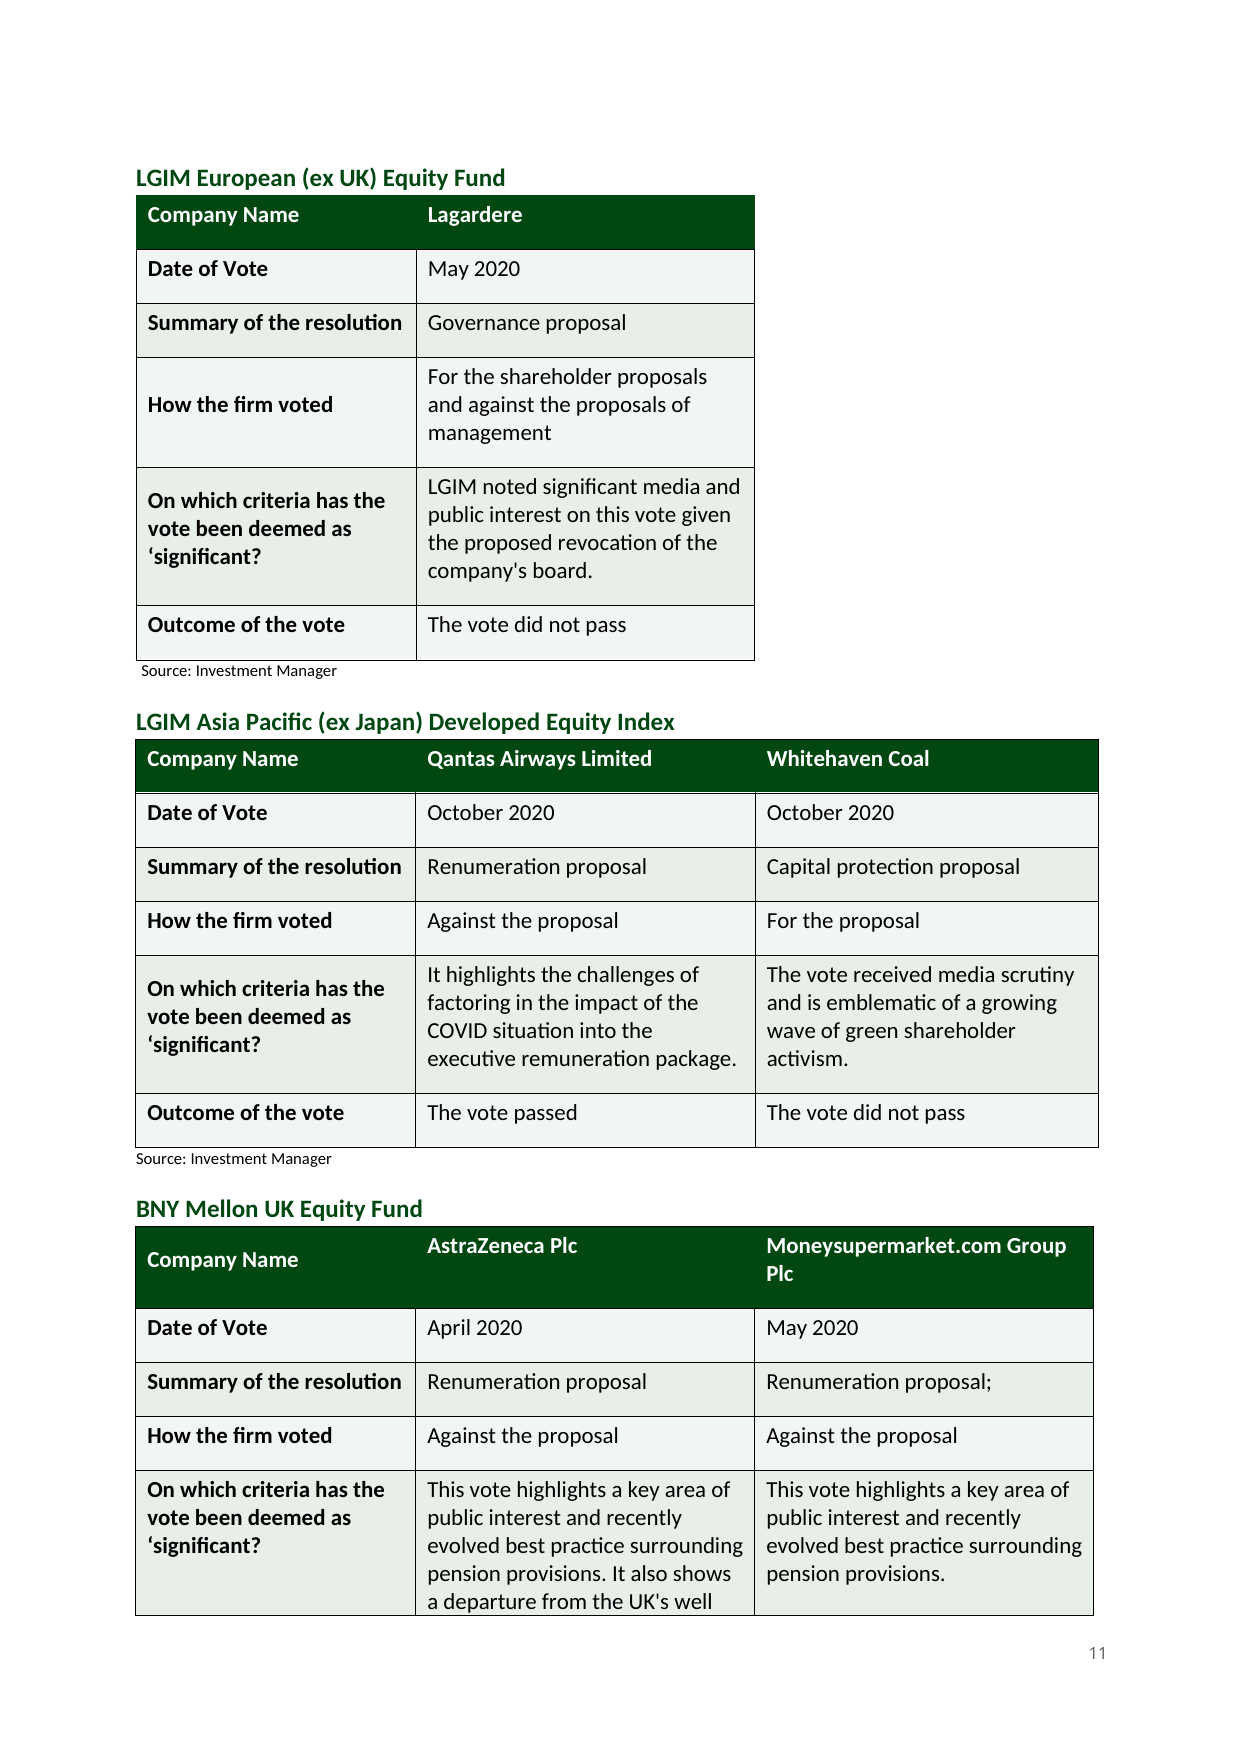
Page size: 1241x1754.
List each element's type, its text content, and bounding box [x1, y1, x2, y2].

table_cell On which criteria has the vote been deemed as ‘significant? [137, 468, 416, 605]
table_cell Capital protection proposal [756, 848, 1098, 901]
table_header AstraZeneca Plc [416, 1227, 754, 1308]
table_header Moneysupermarket.com Group Plc [755, 1227, 1093, 1308]
table_cell May 2020 [417, 250, 754, 303]
subtitle LGIM European (ex UK) Equity Fund [136, 162, 1107, 193]
text Source: Investment Manager [136, 661, 1107, 681]
table_cell Against the proposal [416, 1417, 754, 1470]
subtitle BNY Mellon UK Equity Fund [136, 1193, 1107, 1224]
table_cell On which criteria has the vote been deemed as ‘significant? [136, 956, 415, 1093]
table_cell The vote did not pass [756, 1094, 1098, 1147]
table_cell October 2020 [416, 794, 755, 847]
table_cell Summary of the resolution [137, 304, 416, 357]
table_cell How the firm voted [137, 358, 416, 467]
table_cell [755, 1471, 1093, 1615]
table_cell Renumeration proposal [416, 848, 755, 901]
table_cell Governance proposal [417, 304, 754, 357]
table_cell Date of Vote [137, 250, 416, 303]
table_header Whitehaven Coal [756, 740, 1098, 792]
table_cell Against the proposal [755, 1417, 1093, 1470]
subtitle LGIM Asia Pacific (ex Japan) Developed Equity Index [136, 706, 1107, 736]
table_cell Outcome of the vote [137, 606, 416, 659]
table_cell LGIM noted significant media and public interest on this vote given the proposed revocation of the company's board. [417, 468, 754, 605]
table_header Company Name [136, 740, 415, 792]
table_cell Against the proposal [416, 902, 755, 955]
table_cell May 2020 [755, 1309, 1093, 1362]
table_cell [136, 1471, 415, 1615]
table_cell The vote did not pass [417, 606, 754, 659]
table_header Company Name [136, 1227, 415, 1308]
table_cell Renumeration proposal [416, 1363, 754, 1416]
table_cell April 2020 [416, 1309, 754, 1362]
table_header Qantas Airways Limited [416, 740, 755, 792]
table_cell For the proposal [756, 902, 1098, 955]
table_cell Outcome of the vote [136, 1094, 415, 1147]
table_cell The vote passed [416, 1094, 755, 1147]
table_cell October 2020 [756, 794, 1098, 847]
table_cell It highlights the challenges of factoring in the impact of the COVID situation into the executive remuneration package. [416, 956, 755, 1093]
text Source: Investment Manager [136, 1148, 1107, 1168]
table_cell Summary of the resolution [136, 848, 415, 901]
table_cell Date of Vote [136, 1309, 415, 1362]
table_cell How the firm voted [136, 1417, 415, 1470]
table_cell For the shareholder proposals and against the proposals of management [417, 358, 754, 467]
table_cell Renumeration proposal; [755, 1363, 1093, 1416]
table_cell Date of Vote [136, 794, 415, 847]
table_cell How the firm voted [136, 902, 415, 955]
table_header Company Name [137, 196, 416, 249]
table_cell Summary of the resolution [136, 1363, 415, 1416]
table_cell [416, 1471, 754, 1615]
table_cell The vote received media scrutiny and is emblematic of a growing wave of green shareholder activism. [756, 956, 1098, 1093]
table_header Lagardere [417, 196, 754, 249]
